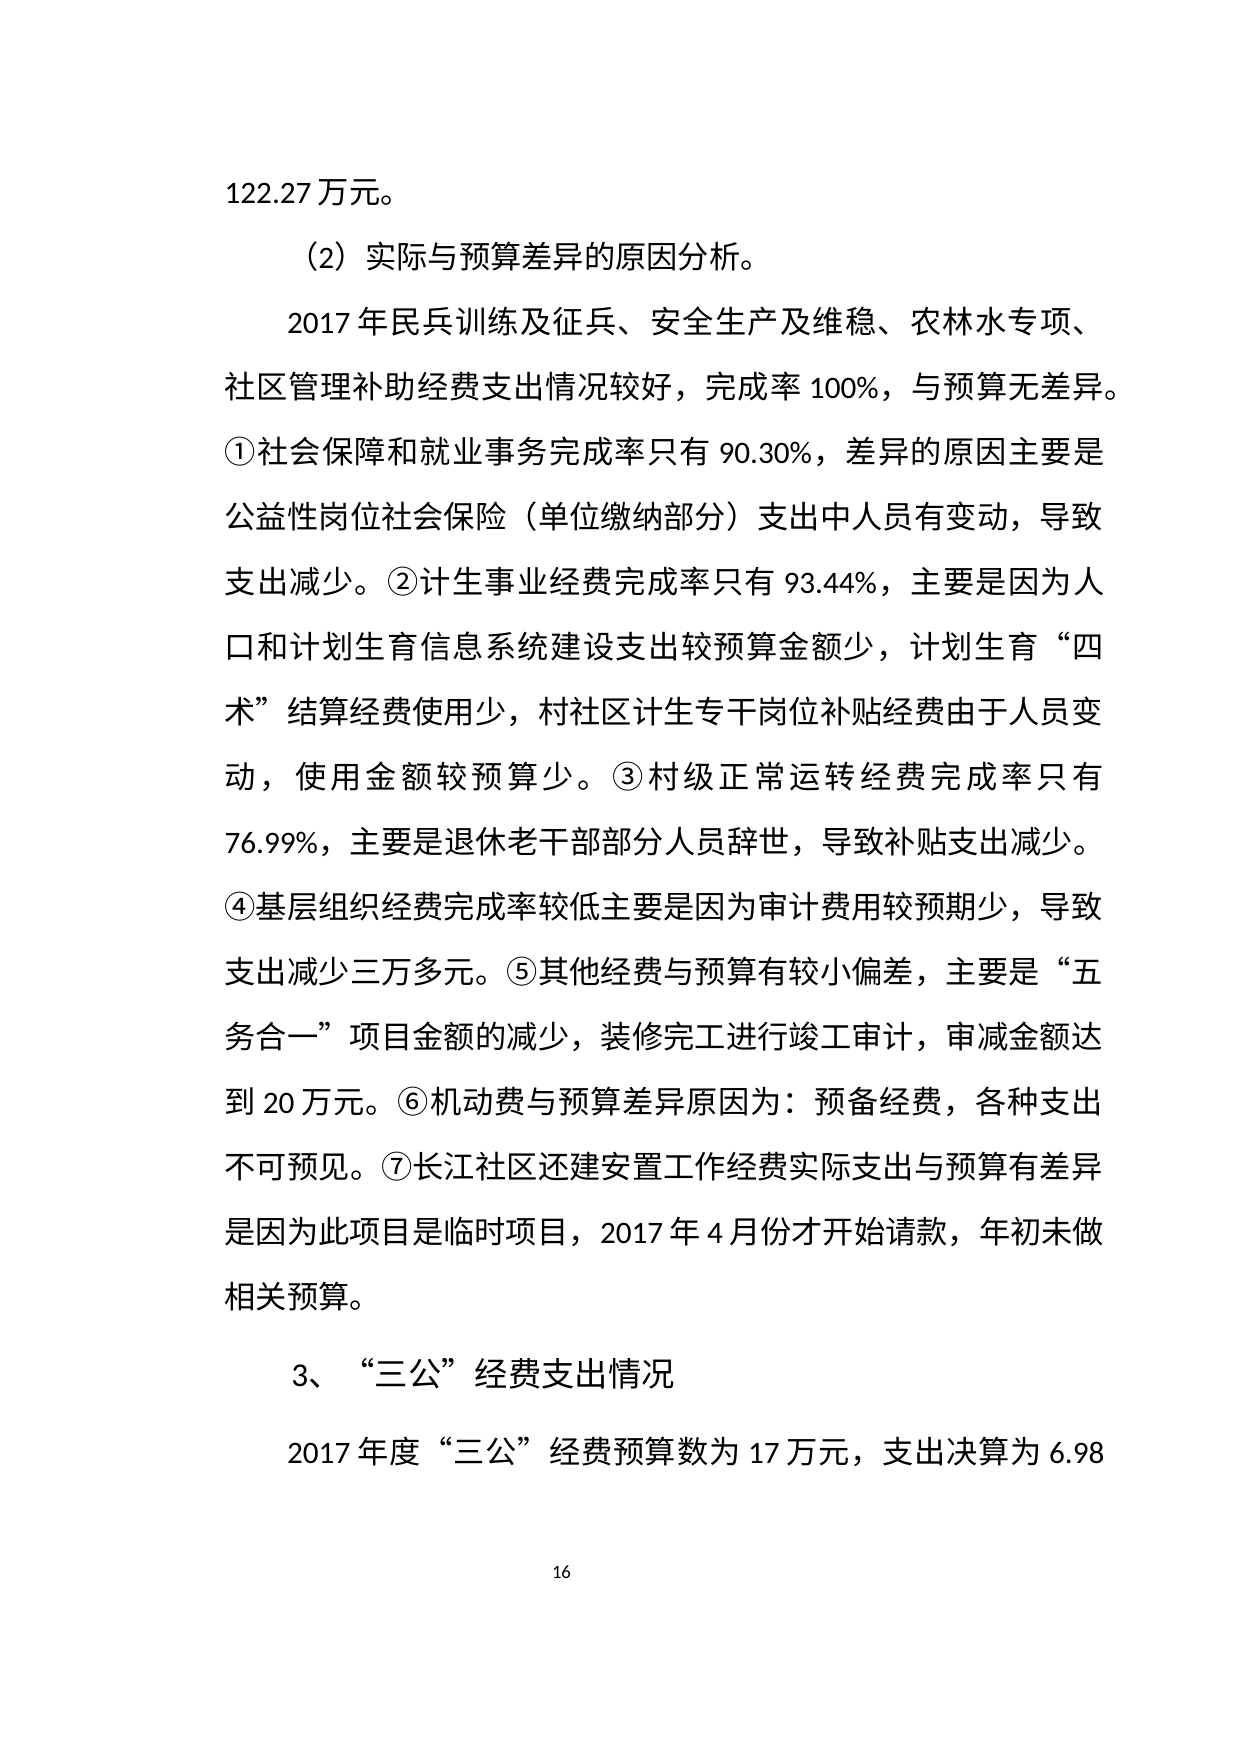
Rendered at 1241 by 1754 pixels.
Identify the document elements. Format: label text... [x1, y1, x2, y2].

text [224, 1417, 1104, 1482]
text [224, 157, 1104, 222]
text （2）实际与预算差异的原因分析。 [224, 222, 1104, 287]
subtitle 3、“三公”经费支出情况 [224, 1339, 1104, 1404]
text 2017年民兵训练及征兵、安全生产及维稳、农林水专项、社区管理补助经费支出情况较好，完成率100%，与预算无差异。①社会保障和就业事务完成率只有90.30%，差异的原因主要是公益性岗位社会保险（单位缴纳部分）支出中人员有变动，导致支出减少。②计生事业经费完成率只有93.44%，主要是因为人口和计划生育信息系统建设支出较预算金额少，计划生育“四术”结算经费使用少，村社区计生专干岗位补贴经费由于人员变动，使用金额较预算少。③村级正常运转经费完成率只有76.99%，主要是退休老干部部分人员辞世，导致补贴支出减少。④基层组织经费完成率较低主要是因为审计费用较预期少，导致支出减少三万多元。⑤其他经费与预算有较小偏差，主要是“五务合一”项目金额的减少，装修完工进行竣工审计，审减金额达到20万元。⑥机动费与预算差异原因为：预备经费，各种支出不可预见。⑦长江社区还建安置工作经费实际支出与预算有差异是因为此项目是临时项目，2017年4月份才开始请款，年初未做相关预算。 [224, 287, 1104, 1327]
